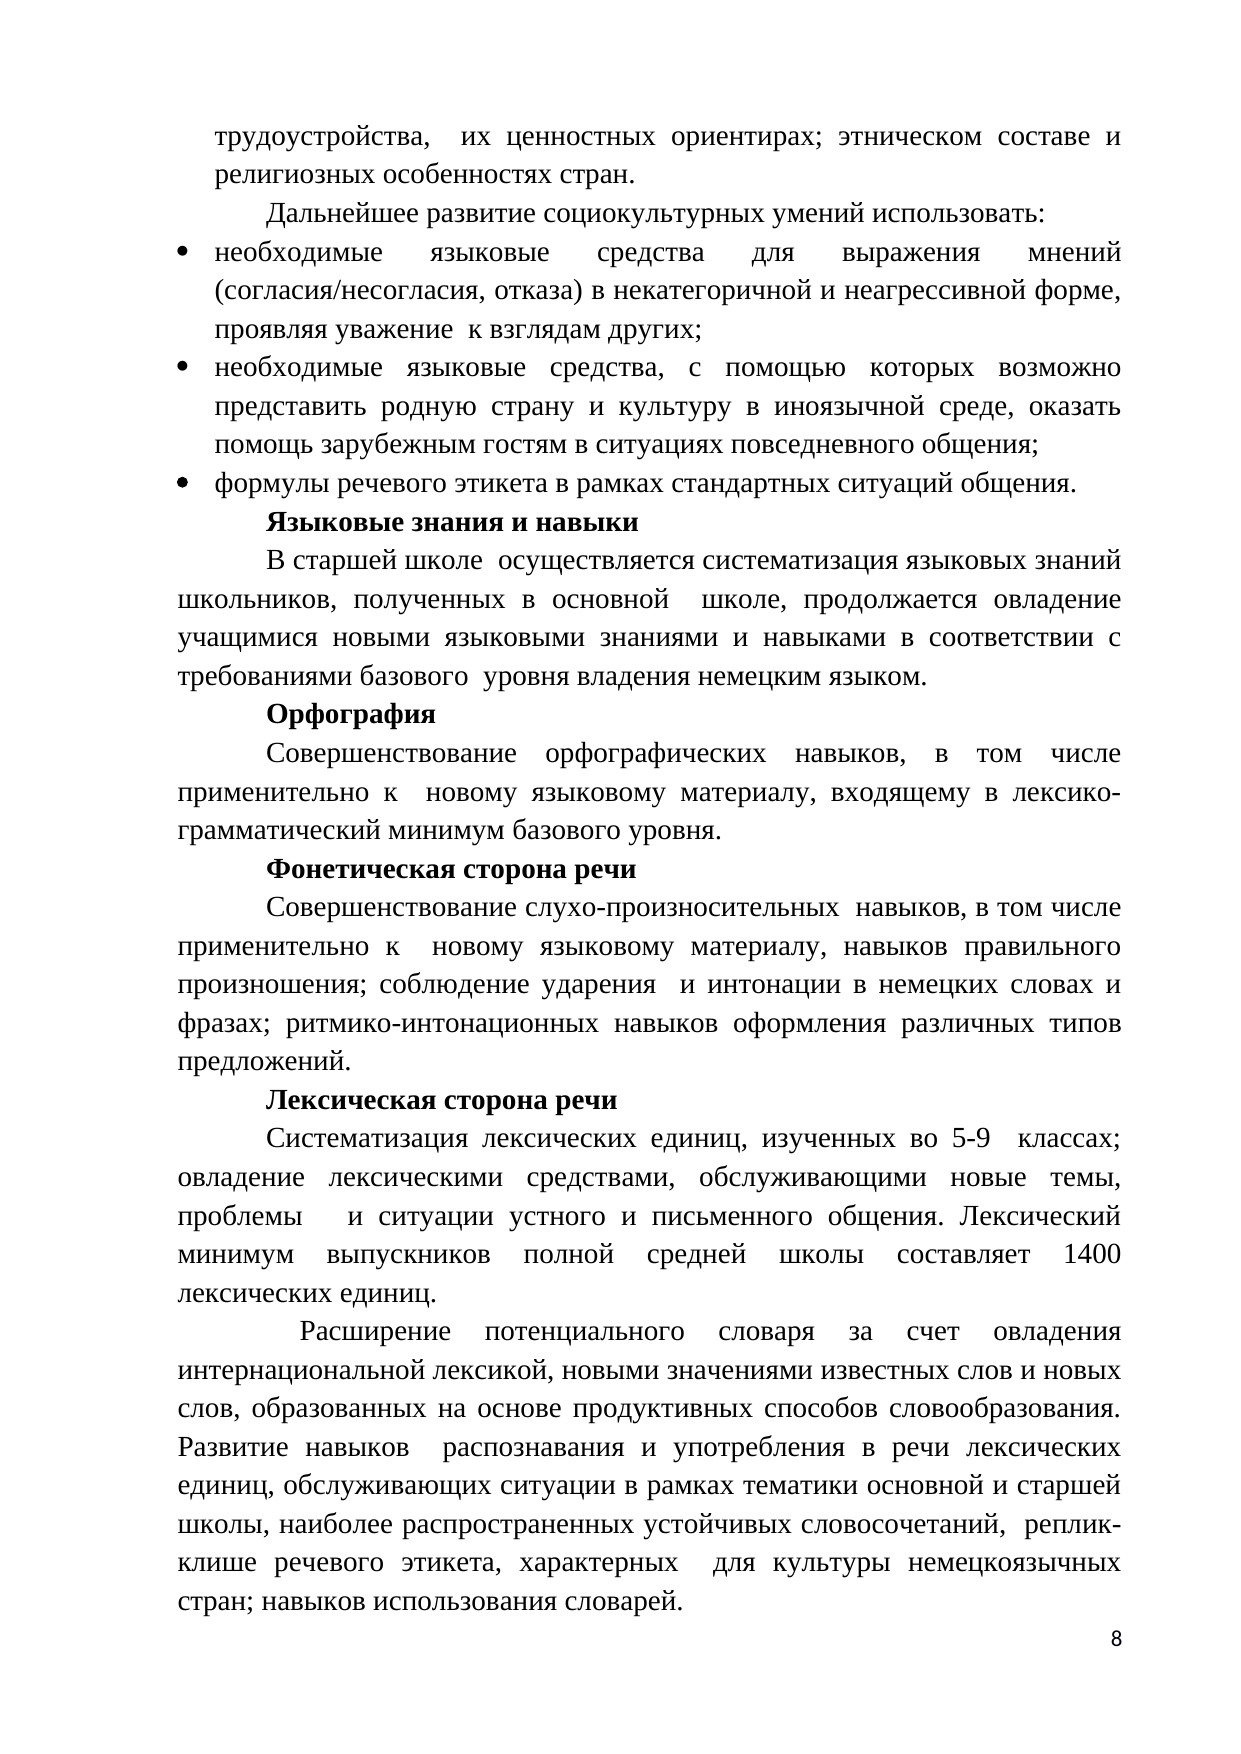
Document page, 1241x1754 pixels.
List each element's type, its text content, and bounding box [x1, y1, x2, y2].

text Совершенствование орфографических навыков, в том числе применительно к новому языковому материалу, входящему в лексико-грамматический минимум базового уровня. [177, 735, 1122, 846]
list необходимые языковые средства, с помощью которых возможно представить родную страну и культуру в иноязычной среде, оказать помощь зарубежным гостям в ситуациях повседневного общения; [177, 349, 1122, 460]
text Совершенствование слухо-произносительных навыков, в том числе применительно к новому языковому материалу, навыков правильного произношения; соблюдение ударения и интонации в немецких словах и фразах; ритмико-интонационных навыков оформления различных типов предложений. [177, 889, 1122, 1077]
text Лексическая сторона речи [177, 1082, 1122, 1116]
list формулы речевого этикета в рамках стандартных ситуаций общения. [177, 465, 1122, 499]
text Языковые знания и навыки [177, 504, 1122, 537]
text Орфография [177, 697, 1122, 730]
text Систематизация лексических единиц, изученных во 5-9 классах; овладение лексическими средствами, обслуживающими новые темы, проблемы и ситуации устного и письменного общения. Лексический минимум выпускников полной средней школы составляет 1400 лексических единиц. [177, 1121, 1122, 1308]
list необходимые языковые средства для выражения мнений (согласия/несогласия, отказа) в некатегоричной и неагрессивной форме, проявляя уважение к взглядам других; [177, 234, 1122, 344]
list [177, 118, 1122, 190]
text Дальнейшее развитие социокультурных умений использовать: [177, 195, 1122, 229]
text Фонетическая сторона речи [177, 851, 1122, 884]
text В старшей школе осуществляется систематизация языковых знаний школьников, полученных в основной школе, продолжается овладение учащимися новыми языковыми знаниями и навыками в соответствии с требованиями базового уровня владения немецким языком. [177, 542, 1122, 692]
text Расширение потенциального словаря за счет овладения интернациональной лексикой, новыми значениями известных слов и новых слов, образованных на основе продуктивных способов словообразования. Развитие навыков распознавания и употребления в речи лексических единиц, обслуживающих ситуации в рамках тематики основной и старшей школы, наиболее распространенных устойчивых словосочетаний, реплик-клише речевого этикета, характерных для культуры немецкоязычных стран; навыков использования словарей. [177, 1313, 1122, 1617]
